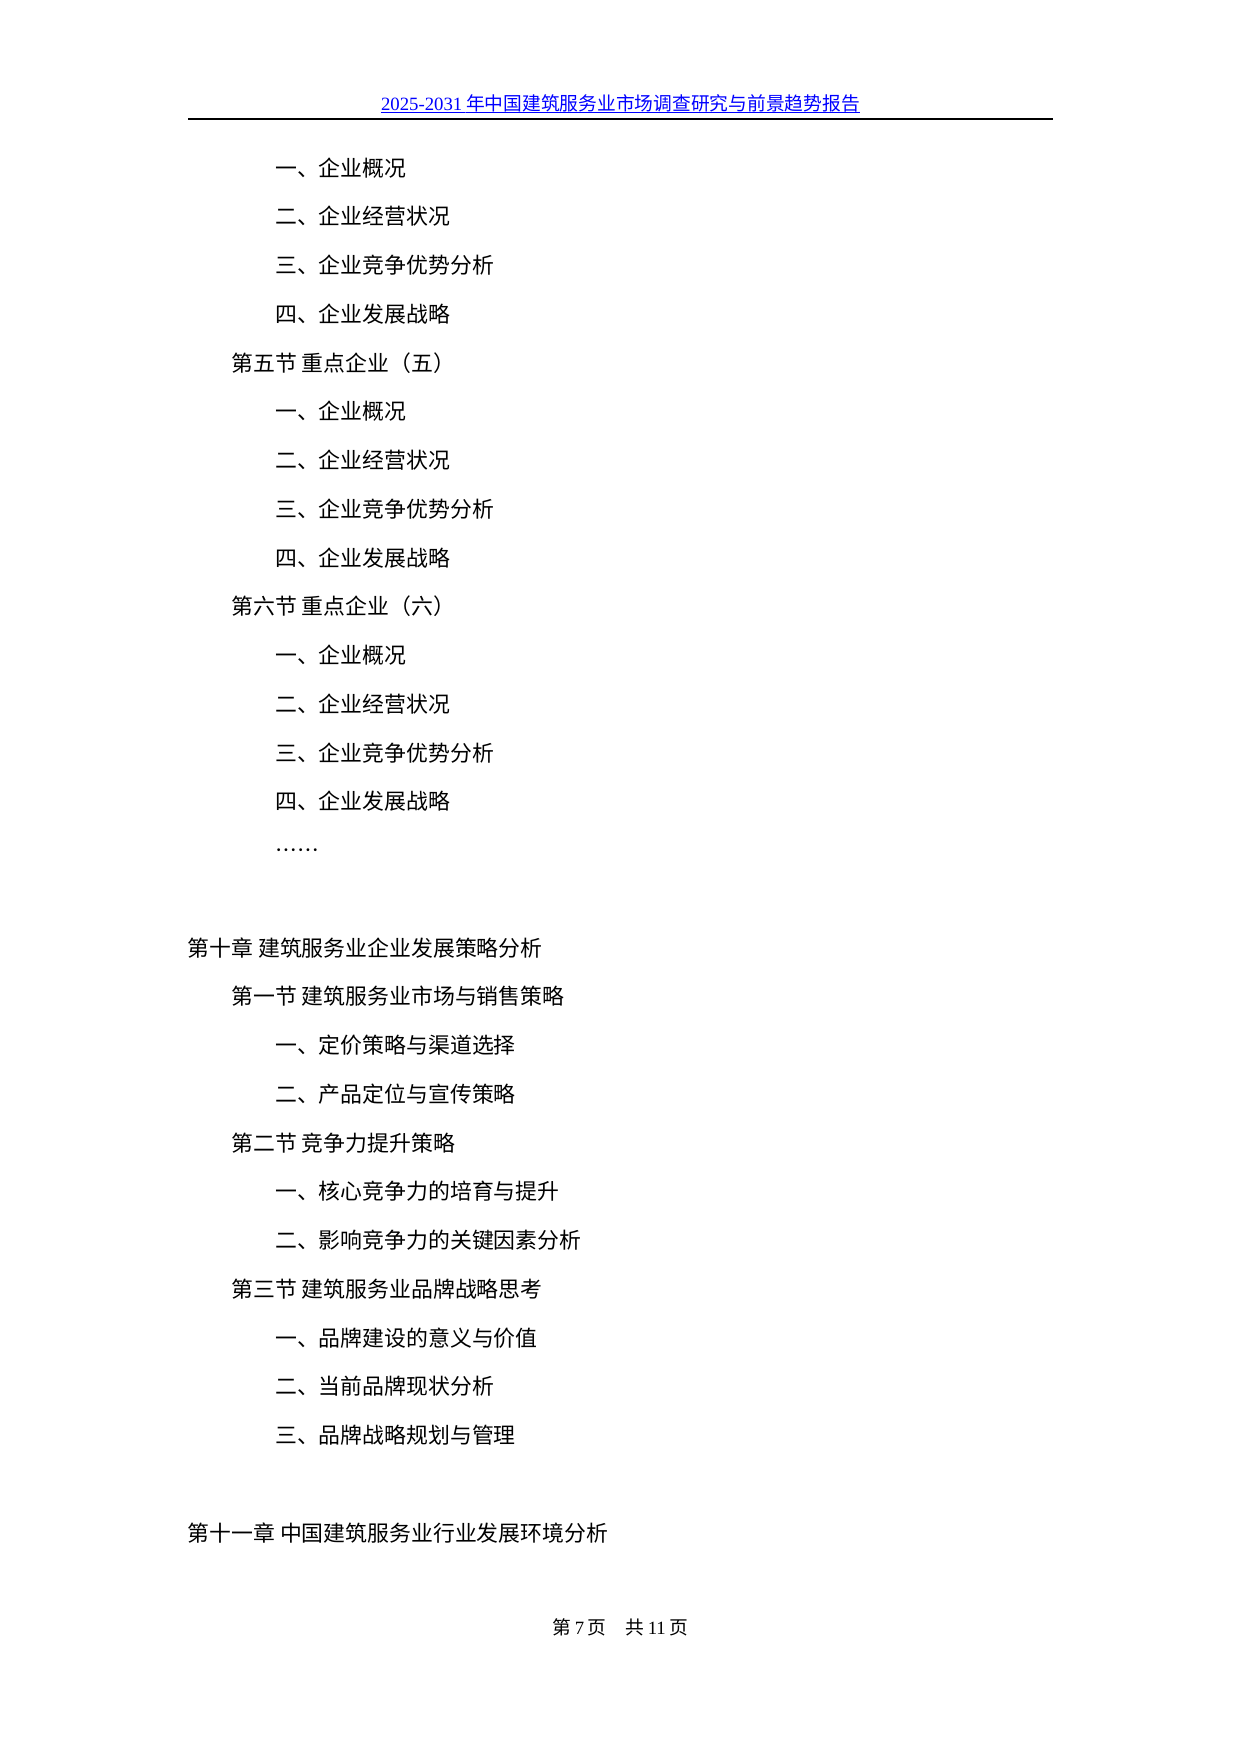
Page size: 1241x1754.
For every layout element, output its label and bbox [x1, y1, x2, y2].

text [187, 150, 1053, 1548]
